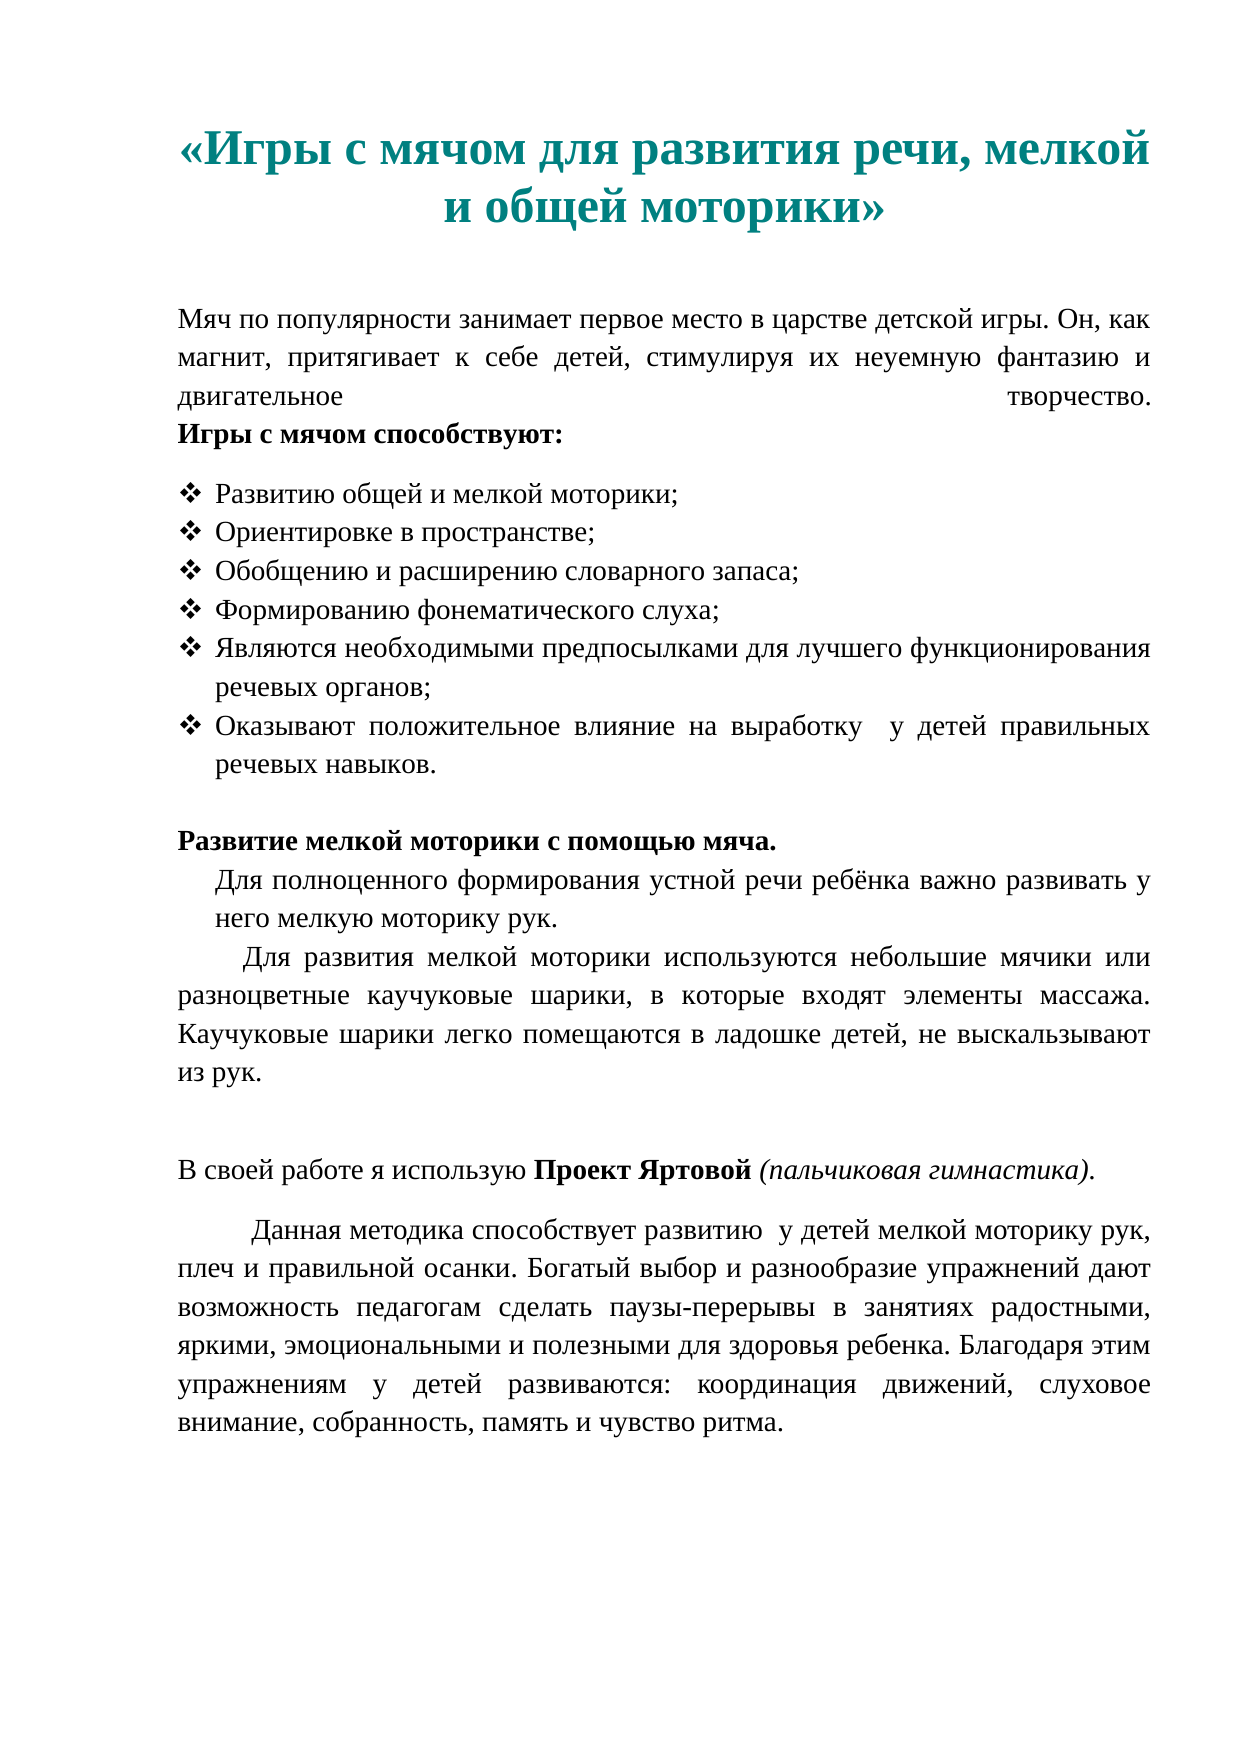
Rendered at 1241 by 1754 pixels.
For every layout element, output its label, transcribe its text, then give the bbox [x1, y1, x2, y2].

list Ориентировке в пространстве; [177, 514, 1152, 548]
text Развитие мелкой моторики с помощью мяча. [177, 823, 1152, 857]
text Мяч по популярности занимает первое место в царстве детской игры. Он, как магнит, притягивает к себе детей, стимулируя их неуемную фантазию и двигательное творчество. Игры с мячом способствуют: [177, 262, 1152, 450]
list Обобщению и расширению словарного запаса; [177, 553, 1152, 587]
text Для развития мелкой моторики используются небольшие мячики или разноцветные каучуковые шарики, в которые входят элементы массажа. Каучуковые шарики легко помещаются в ладошке детей, не выскальзывают из рук. [177, 939, 1152, 1088]
text В своей работе я использую Проект Яртовой (пальчиковая гимнастика). [177, 1152, 1152, 1186]
list Формированию фонематического слуха; [177, 592, 1152, 625]
text Для полноценного формирования устной речи ребёнка важно развивать у него мелкую моторику рук. [215, 862, 1152, 934]
text Данная методика способствует развитию у детей мелкой моторику рук, плеч и правильной осанки. Богатый выбор и разнообразие упражнений дают возможность педагогам сделать паузы-перерывы в занятиях радостными, яркими, эмоциональными и полезными для здоровья ребенка. Благодаря этим упражнениям у детей развиваются: координация движений, слуховое внимание, собранность, память и чувство ритма. [177, 1212, 1152, 1438]
list Оказывают положительное влияние на выработку у детей правильных речевых навыков. [177, 708, 1152, 780]
list Развитию общей и мелкой моторики; [177, 476, 1152, 509]
list Являются необходимыми предпосылками для лучшего функционирования речевых органов; [177, 630, 1152, 703]
text «Игры с мячом для развития речи, мелкой и общей моторики» [177, 118, 1152, 233]
